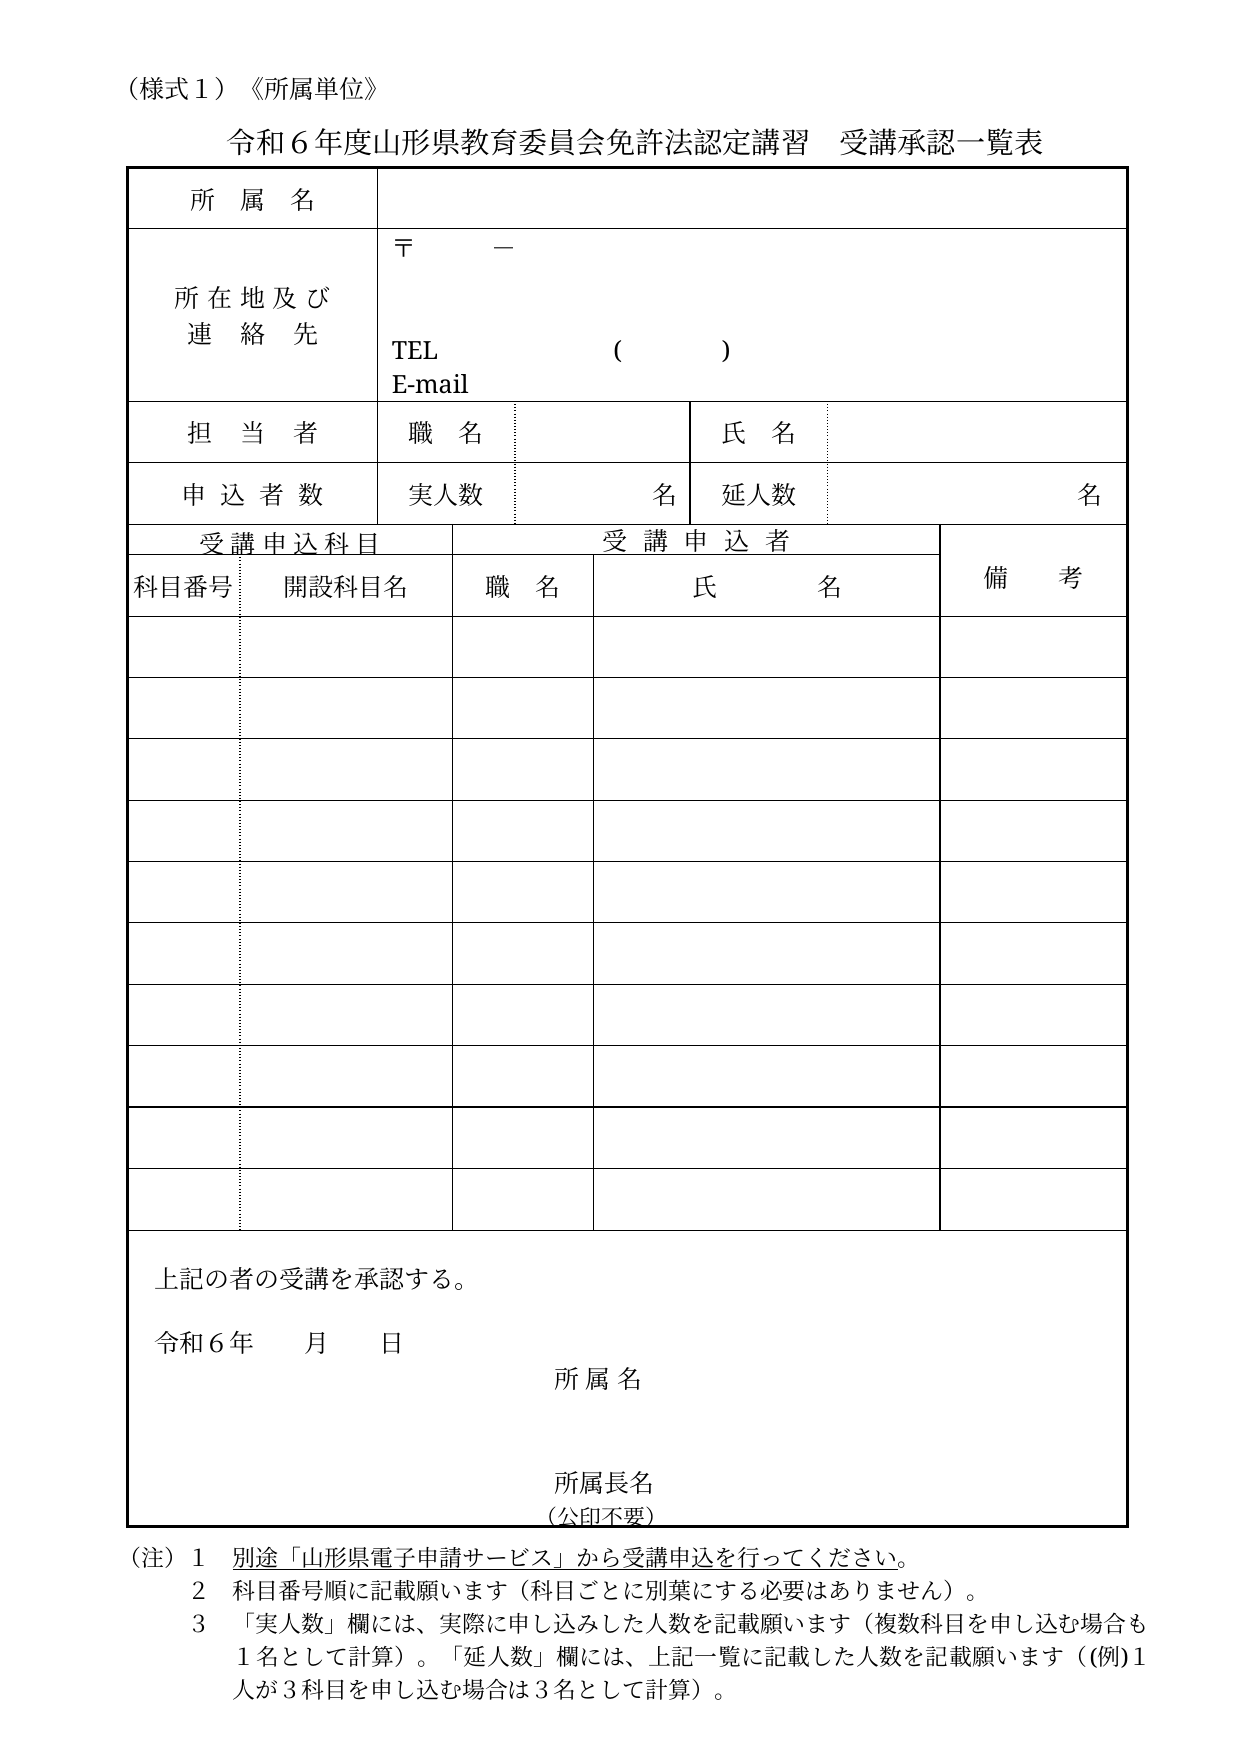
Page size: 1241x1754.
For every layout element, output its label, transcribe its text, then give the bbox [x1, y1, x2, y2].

table_cell 〒 － TEL ( ) E-mail [378, 229, 1126, 401]
table_cell [828, 402, 1126, 462]
table_cell [941, 1046, 1126, 1106]
table_cell [240, 1108, 452, 1168]
table_cell [129, 1046, 240, 1106]
table_cell [941, 801, 1126, 861]
table_cell [240, 1046, 452, 1106]
table_cell 備 考 [941, 525, 1126, 616]
table_cell [240, 739, 452, 799]
table_cell [453, 1046, 593, 1106]
table_cell [941, 739, 1126, 799]
table_cell [129, 985, 240, 1045]
table_header [378, 169, 1126, 227]
table_cell [941, 1108, 1126, 1168]
table_cell [129, 923, 240, 984]
table_cell 申込者数 [129, 463, 377, 524]
text ２ 科目番号順に記載願います（科目ごとに別葉にする必要はありません）。 [118, 1573, 1152, 1606]
table_cell [453, 678, 593, 738]
table_cell 科目番号 [129, 555, 240, 616]
table_cell 氏 名 [594, 555, 939, 616]
table_cell [941, 678, 1126, 738]
table_cell [594, 985, 939, 1045]
table_cell [240, 678, 452, 738]
table_cell [453, 617, 593, 677]
table_cell 職 名 [378, 402, 515, 462]
table_cell [453, 923, 593, 984]
table_cell [941, 862, 1126, 922]
table_cell [594, 739, 939, 799]
table_cell [594, 617, 939, 677]
table_cell 氏 名 [691, 402, 827, 462]
table_cell 開設科目名 [240, 555, 452, 616]
table_cell [240, 985, 452, 1045]
table_cell [941, 923, 1126, 984]
table_cell [594, 1169, 939, 1229]
table_cell [129, 862, 240, 922]
table_cell [594, 801, 939, 861]
table_cell 職 名 [453, 555, 593, 616]
table_cell [240, 801, 452, 861]
table_cell [129, 1108, 240, 1168]
table_cell [594, 862, 939, 922]
text （様式１）《所属単位》 [114, 74, 1152, 104]
table_cell [240, 617, 452, 677]
table_cell [129, 678, 240, 738]
table_cell 受講申込科目 [129, 525, 452, 554]
table_cell 名 [828, 463, 1126, 524]
table_cell [453, 801, 593, 861]
table_cell [129, 739, 240, 799]
table_cell [240, 923, 452, 984]
text （注）１ 別途「山形県電子申請サービス」から受講申込を行ってください。 [118, 1540, 1152, 1573]
table_cell [129, 801, 240, 861]
table_cell [594, 678, 939, 738]
table_cell [453, 739, 593, 799]
table_cell [515, 402, 689, 462]
text 令和６年度山形県教育委員会免許法認定講習 受講承認一覧表 [118, 104, 1152, 166]
table_cell [594, 923, 939, 984]
table_cell [941, 985, 1126, 1045]
table_cell [129, 1169, 240, 1229]
text ３ 「実人数」欄には、実際に申し込みした人数を記載願います（複数科目を申し込む場合も１名として計算）。「延人数」欄には、上記一覧に記載した人数を記載願います（(例)１人が３科目を申し込む場合は３名として計算）。 [118, 1606, 1152, 1705]
table_cell [594, 1108, 939, 1168]
table_cell [129, 617, 240, 677]
table_cell [941, 617, 1126, 677]
table_cell [240, 1169, 452, 1229]
table_cell 名 [515, 463, 689, 524]
table_cell [594, 1046, 939, 1106]
table_cell [941, 1169, 1126, 1229]
table_cell 所在地及び 連絡先 [129, 229, 377, 401]
table_cell 上記の者の受講を承認する。 令和６年 月 日 所 属 名 所属長名 （公印不要） [129, 1231, 1126, 1525]
table_header 所属名 [129, 169, 377, 227]
table_cell 延人数 [691, 463, 827, 524]
table_cell [453, 862, 593, 922]
table_cell 実人数 [378, 463, 515, 524]
table_cell [453, 1108, 593, 1168]
table_cell [240, 862, 452, 922]
table_cell [453, 1169, 593, 1229]
table_cell [453, 985, 593, 1045]
table_cell 受講申込者 [453, 525, 939, 554]
table_cell 担当者 [129, 402, 377, 462]
